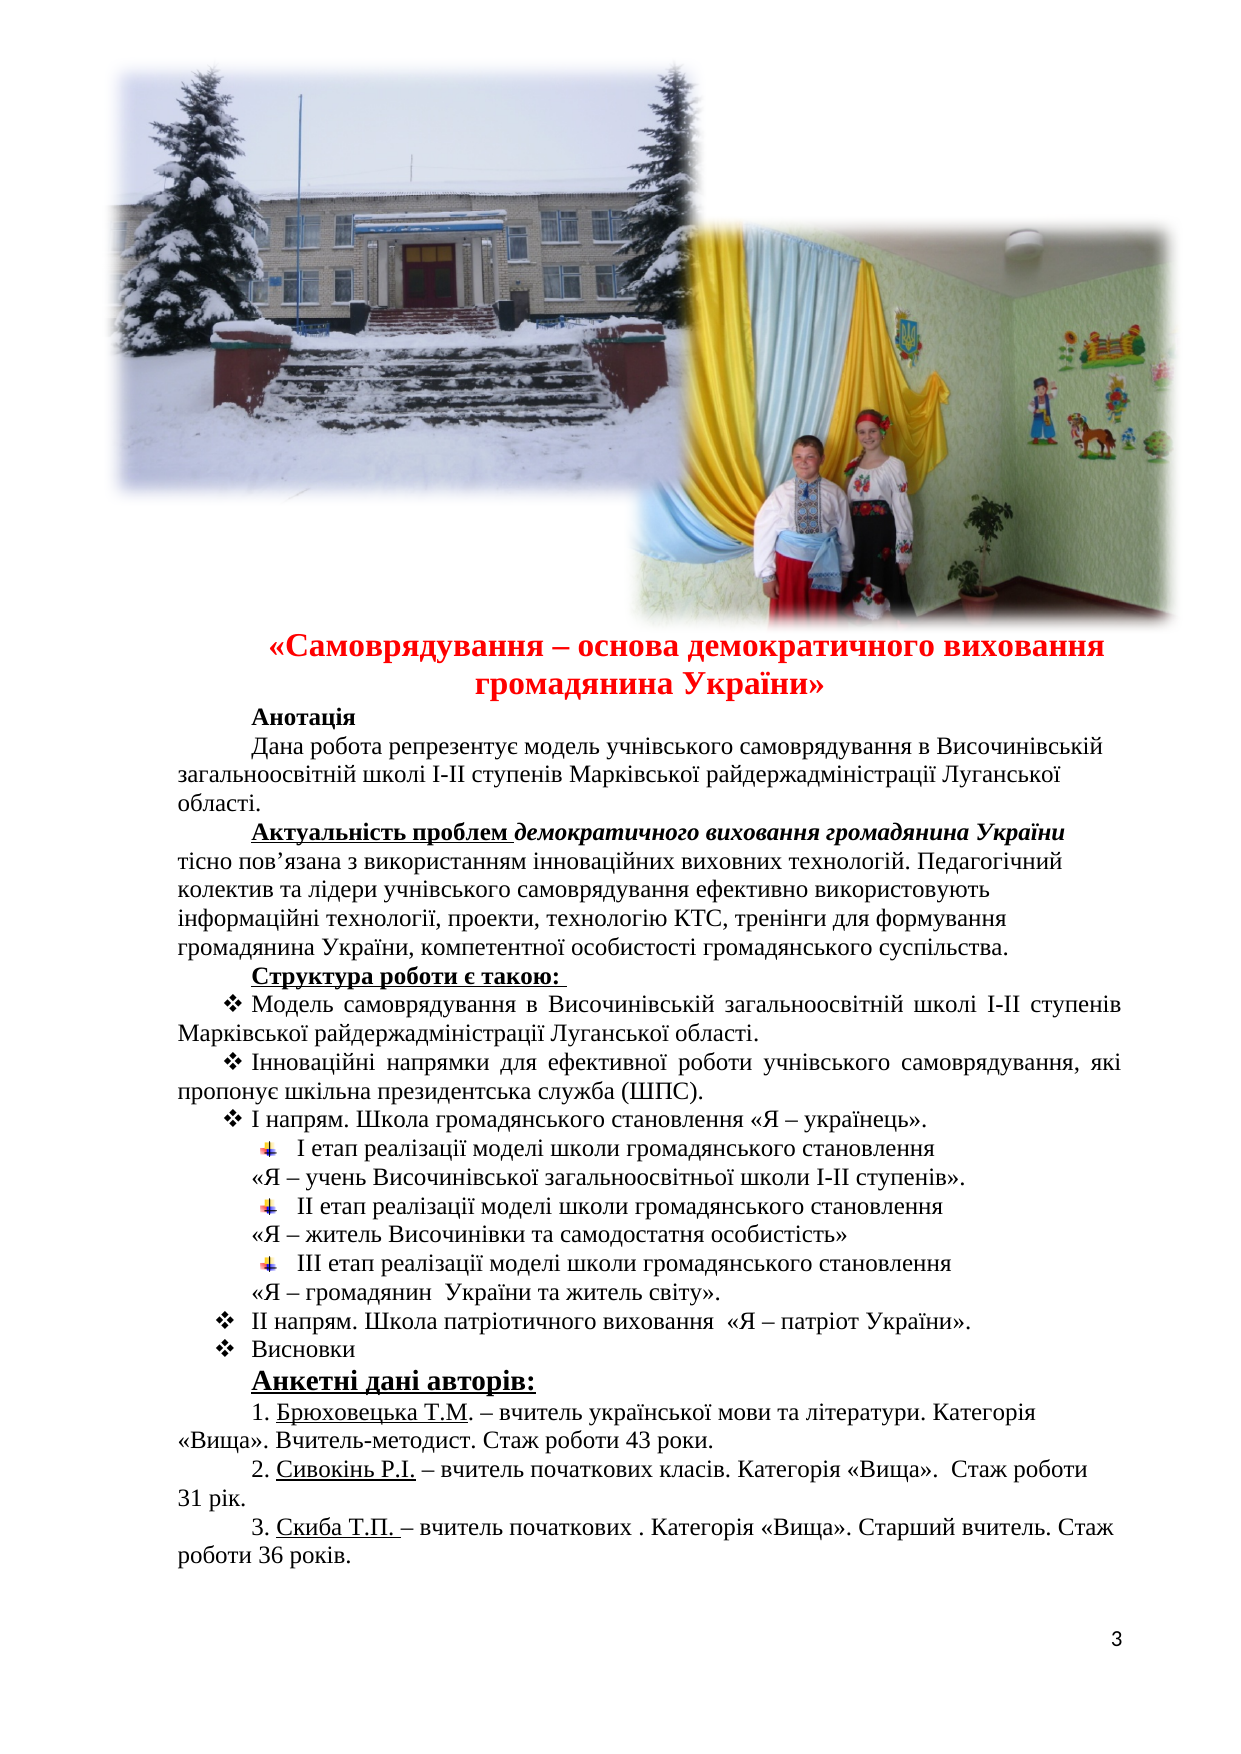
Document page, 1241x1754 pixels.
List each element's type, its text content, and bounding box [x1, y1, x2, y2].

text Анотація [177, 702, 1122, 731]
list ІІ етап реалізації моделі школи громадянського становлення [259, 1191, 1122, 1219]
text Дана робота репрезентує модель учнівського самоврядування в Височинівській загальноосвітній школі І-ІІ ступенів Марківської райдержадміністрації Луганської області. [177, 731, 1122, 817]
list Висновки [213, 1334, 1122, 1363]
picture [260, 1255, 277, 1272]
picture [131, 84, 1154, 606]
list І напрям. Школа громадянського становлення «Я – українець». [177, 1104, 1122, 1133]
text «Самоврядування – основа демократичного виховання громадянина України» [177, 625, 1122, 702]
text Структура роботи є такою: [177, 961, 1122, 989]
list ІІІ етап реалізації моделі школи громадянського становлення [259, 1248, 1122, 1277]
picture [260, 1140, 277, 1157]
list Інноваційні напрямки для ефективної роботи учнівського самоврядування, які пропонує шкільна президентська служба (ШПС). [177, 1047, 1122, 1104]
text 3. Скиба Т.П. – вчитель початкових . Категорія «Вища». Старший вчитель. Стаж роботи 36 років. [177, 1512, 1122, 1569]
list І етап реалізації моделі школи громадянського становлення [259, 1133, 1122, 1162]
text Анкетні дані авторів: [177, 1363, 1122, 1397]
list ІІ напрям. Школа патріотичного виховання «Я – патріот України». [213, 1306, 1122, 1334]
text 2. Сивокінь Р.І. – вчитель початкових класів. Категорія «Вища». Стаж роботи 31 рік. [177, 1454, 1122, 1512]
picture [260, 1197, 277, 1215]
text Актуальність проблем демократичного виховання громадянина України тісно пов’язана з використанням інноваційних виховних технологій. Педагогічний колектив та лідери учнівського самоврядування ефективно використовують інформаційні технології, проекти, технологію КТС, тренінги для формування громадянина України, компетентної особистості громадянського суспільства. [177, 817, 1122, 961]
list Модель самоврядування в Височинівській загальноосвітній школі І-ІІ ступенів Марківської райдержадміністрації Луганської області. [177, 989, 1122, 1047]
text «Я – житель Височинівки та самодостатня особистість» [177, 1219, 1122, 1248]
text 1. Брюховецька Т.М. – вчитель української мови та літератури. Категорія «Вища». Вчитель-методист. Стаж роботи 43 роки. [177, 1397, 1122, 1454]
text «Я – громадянин України та житель світу». [177, 1277, 1122, 1306]
list «Я – учень Височинівської загальноосвітньої школи І-ІІ ступенів». [177, 1162, 1122, 1191]
